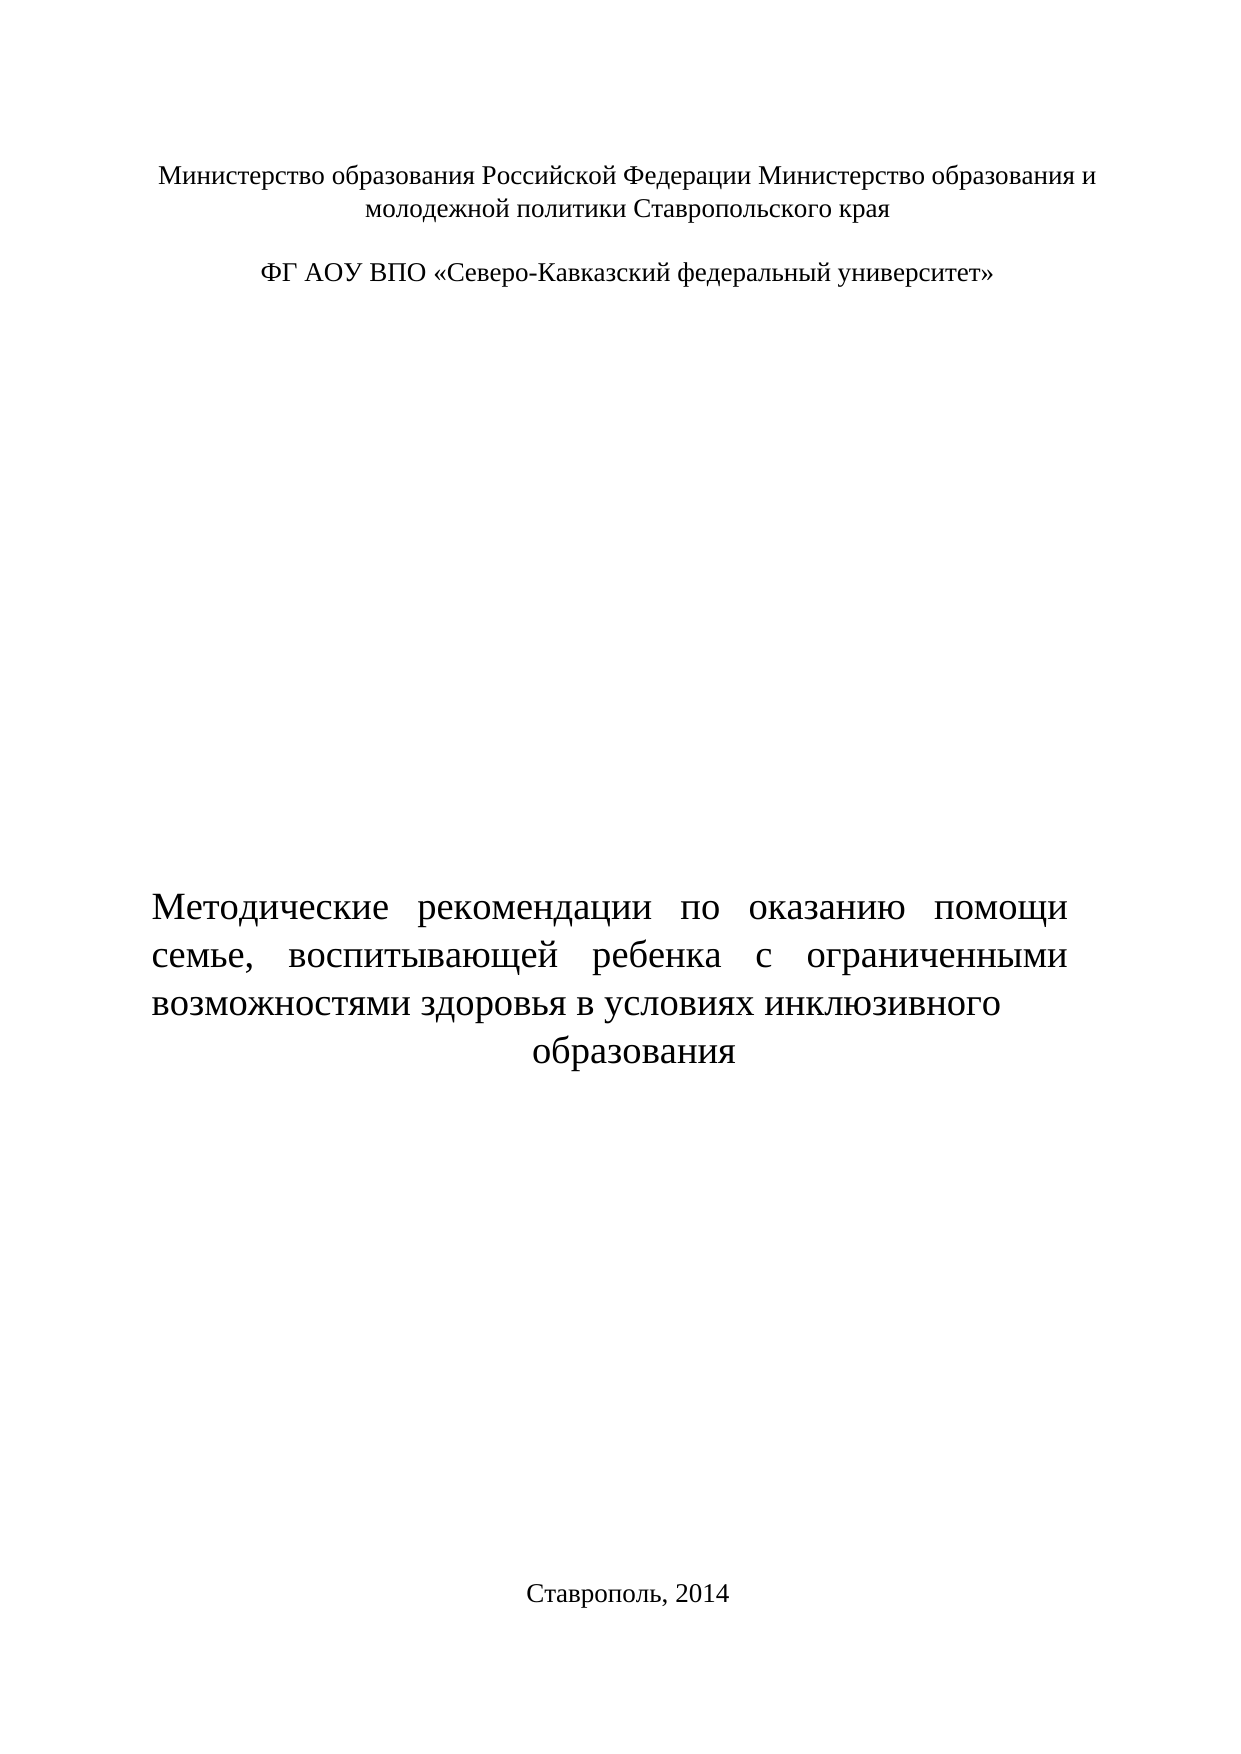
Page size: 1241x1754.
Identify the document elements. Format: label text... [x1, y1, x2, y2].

text Ставрополь, 2014 [151, 1580, 1104, 1607]
text Методические рекомендации по оказанию помощи семье, воспитывающей ребенка с ограниченными возможностями здоровья в условиях инклюзивного [151, 881, 1068, 1025]
text ФГ АОУ ВПО «Северо-Кавказский федеральный университет» [151, 260, 1104, 287]
text Министерство образования Российской Федерации Министерство образования и молодежной политики Ставропольского края [151, 158, 1104, 224]
text образования [164, 1025, 1104, 1073]
